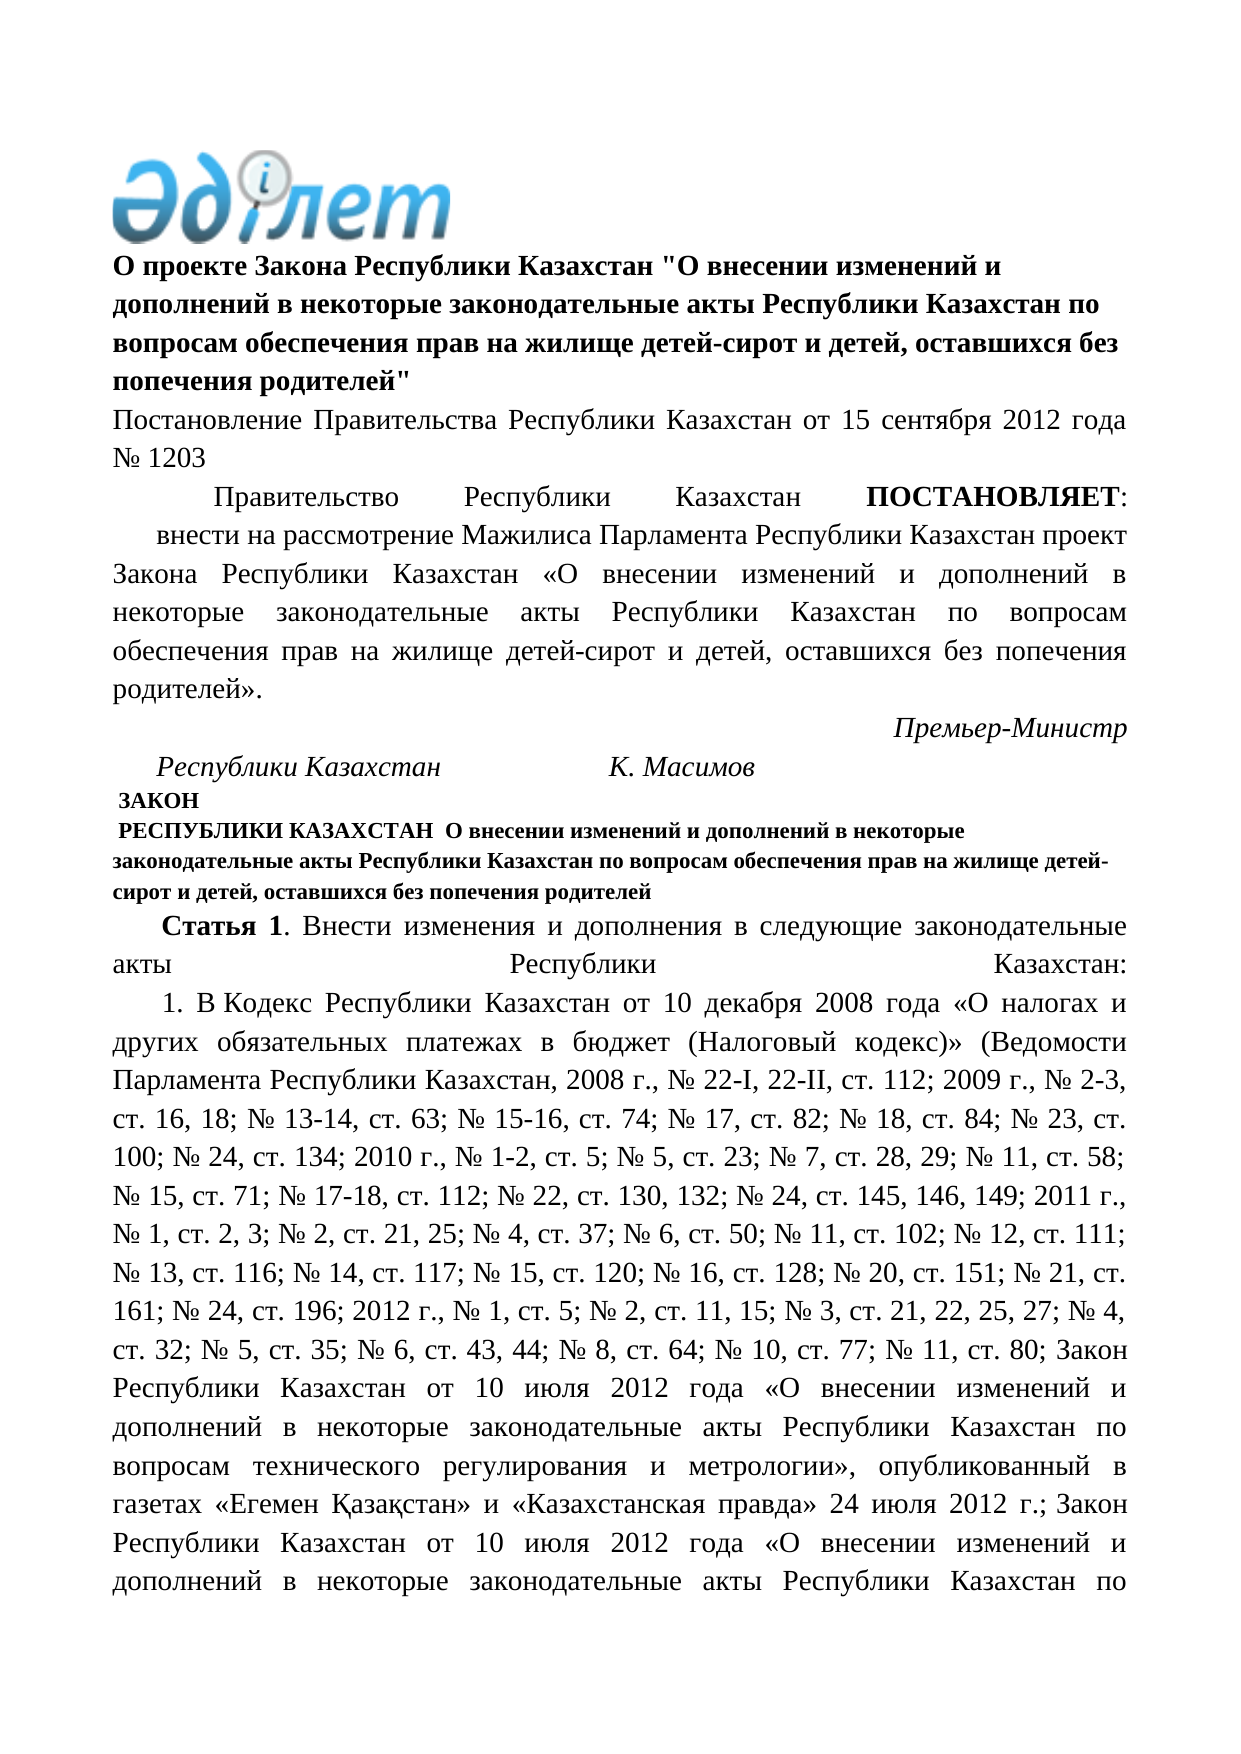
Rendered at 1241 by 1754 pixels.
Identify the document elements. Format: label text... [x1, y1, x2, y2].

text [112, 908, 1128, 1597]
text Постановление Правительства Республики Казахстан от 15 сентября 2012 года № 1203 [112, 402, 1128, 474]
text Премьер-Министр Республики Казахстан К. Масимов [112, 710, 1128, 782]
text ЗАКОН РЕСПУБЛИКИ КАЗАХСТАН О внесении изменений и дополнений в некоторые законодательные акты Республики Казахстан по вопросам обеспечения прав на жилище детей-сирот и детей, оставшихся без попечения родителей [112, 787, 1128, 904]
text Правительство Республики Казахстан ПОСТАНОВЛЯЕТ: внести на рассмотрение Мажилиса Парламента Республики Казахстан проект Закона Республики Казахстан «О внесении изменений и дополнений в некоторые законодательные акты Республики Казахстан по вопросам обеспечения прав на жилище детей-сирот и детей, оставшихся без попечения родителей». [112, 479, 1128, 705]
text О проекте Закона Республики Казахстан "О внесении изменений и дополнений в некоторые законодательные акты Республики Казахстан по вопросам обеспечения прав на жилище детей-сирот и детей, оставшихся без попечения родителей" [112, 248, 1128, 397]
picture [112, 150, 451, 244]
